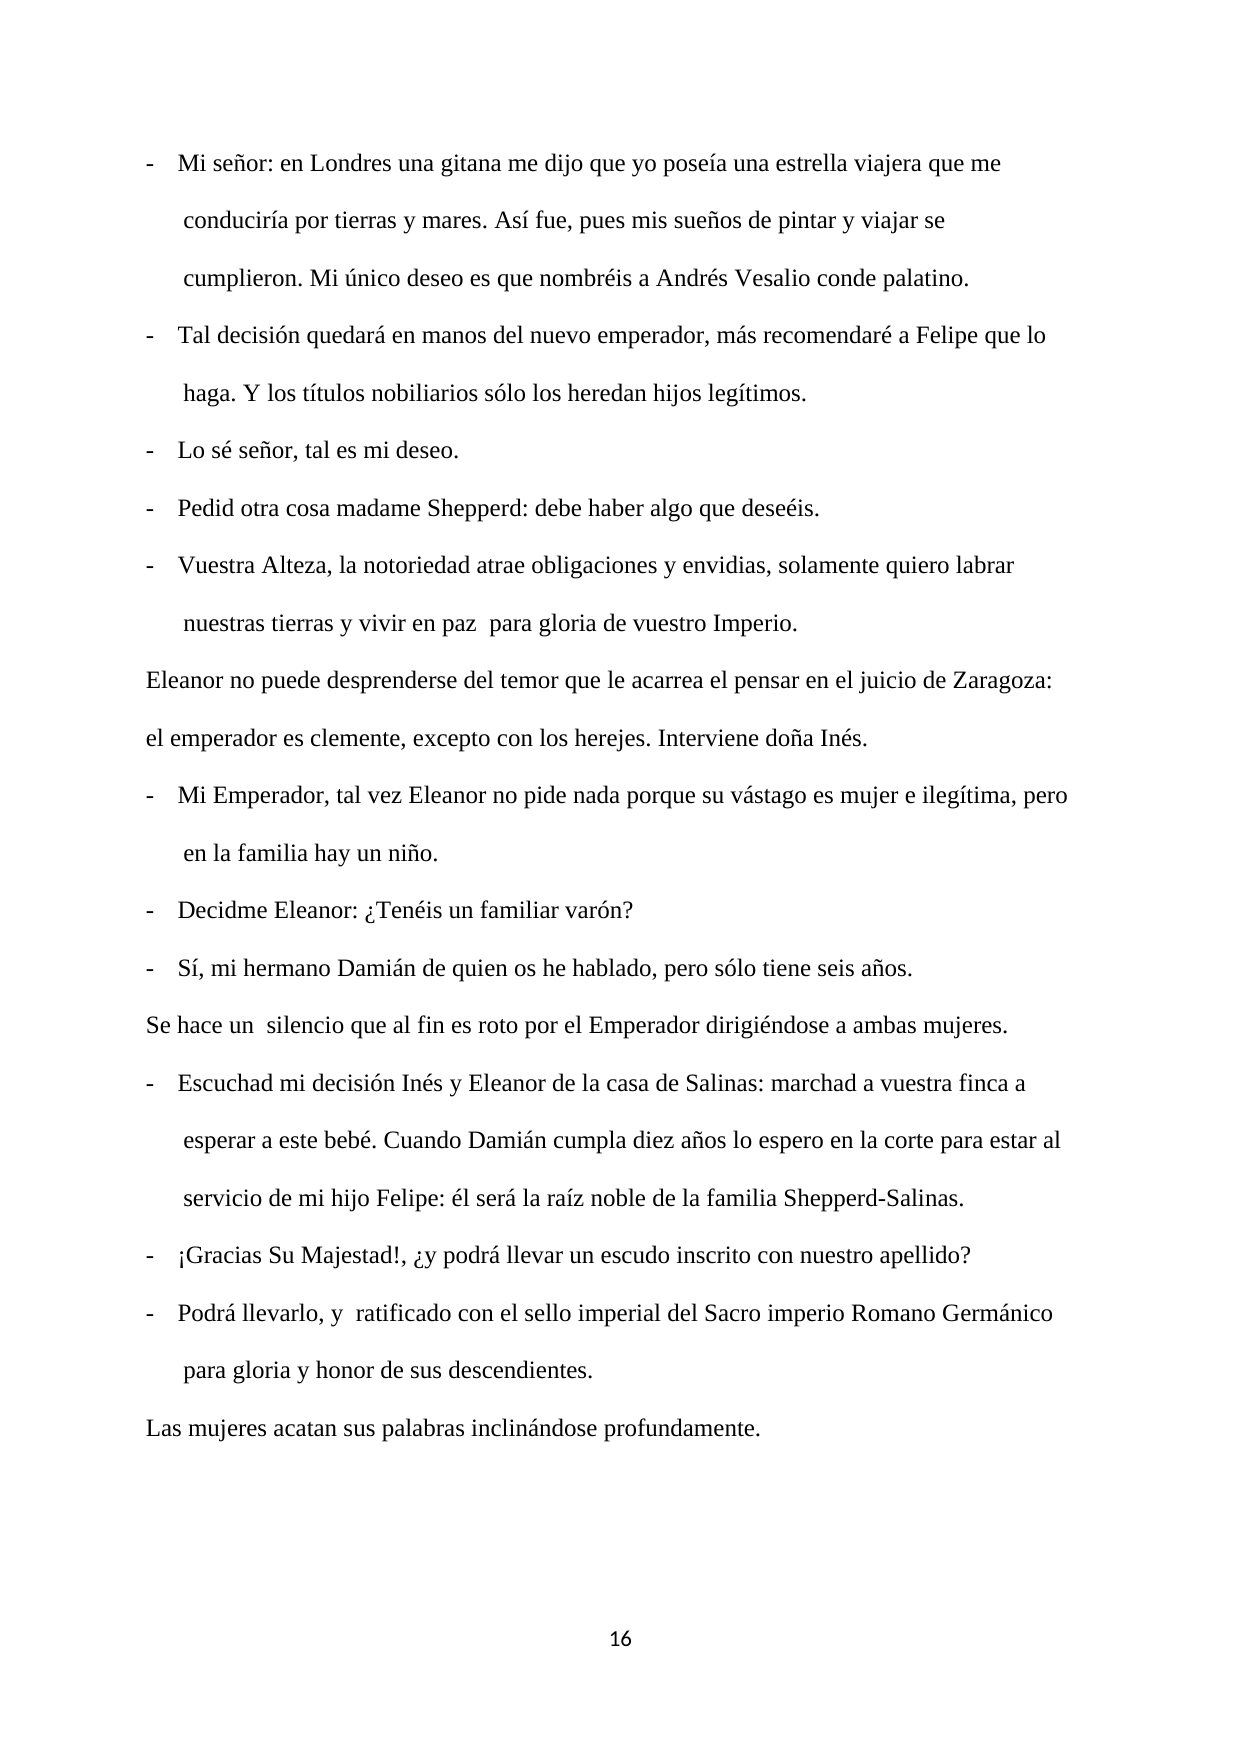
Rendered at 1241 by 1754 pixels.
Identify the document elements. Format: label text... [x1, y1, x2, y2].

list Decidme Eleanor: ¿Tenéis un familiar varón? [146, 895, 1069, 924]
list ¡Gracias Su Majestad!, ¿y podrá llevar un escudo inscrito con nuestro apellido? [146, 1240, 1069, 1269]
list Mi señor: en Londres una gitana me dijo que yo poseía una estrella viajera que me conduciría por tierras y mares. Así fue, pues mis sueños de pintar y viajar se cumplieron. Mi único deseo es que nombréis a Andrés Vesalio conde palatino. [146, 148, 1069, 291]
list Sí, mi hermano Damián de quien os he hablado, pero sólo tiene seis años. [146, 953, 1069, 981]
list Tal decisión quedará en manos del nuevo emperador, más recomendaré a Felipe que lo haga. Y los títulos nobiliarios sólo los heredan hijos legítimos. [146, 320, 1069, 406]
list Escuchad mi decisión Inés y Eleanor de la casa de Salinas: marchad a vuestra finca a esperar a este bebé. Cuando Damián cumpla diez años lo espero en la corte para estar al servicio de mi hijo Felipe: él será la raíz noble de la familia Shepperd-Salinas. [146, 1068, 1069, 1211]
list Vuestra Alteza, la notoriedad atrae obligaciones y envidias, solamente quiero labrar nuestras tierras y vivir en paz para gloria de vuestro Imperio. [146, 550, 1069, 636]
text Eleanor no puede desprenderse del temor que le acarrea el pensar en el juicio de Zaragoza: el emperador es clemente, excepto con los herejes. Interviene doña Inés. [146, 665, 1069, 751]
list Podrá llevarlo, y ratificado con el sello imperial del Sacro imperio Romano Germánico para gloria y honor de sus descendientes. [146, 1298, 1069, 1384]
list Lo sé señor, tal es mi deseo. [146, 435, 1069, 464]
list Mi Emperador, tal vez Eleanor no pide nada porque su vástago es mujer e ilegítima, pero en la familia hay un niño. [146, 780, 1069, 866]
list Pedid otra cosa madame Shepperd: debe haber algo que deseéis. [146, 493, 1069, 521]
text Las mujeres acatan sus palabras inclinándose profundamente. [146, 1413, 1069, 1441]
text Se hace un silencio que al fin es roto por el Emperador dirigiéndose a ambas mujeres. [146, 1010, 1069, 1039]
